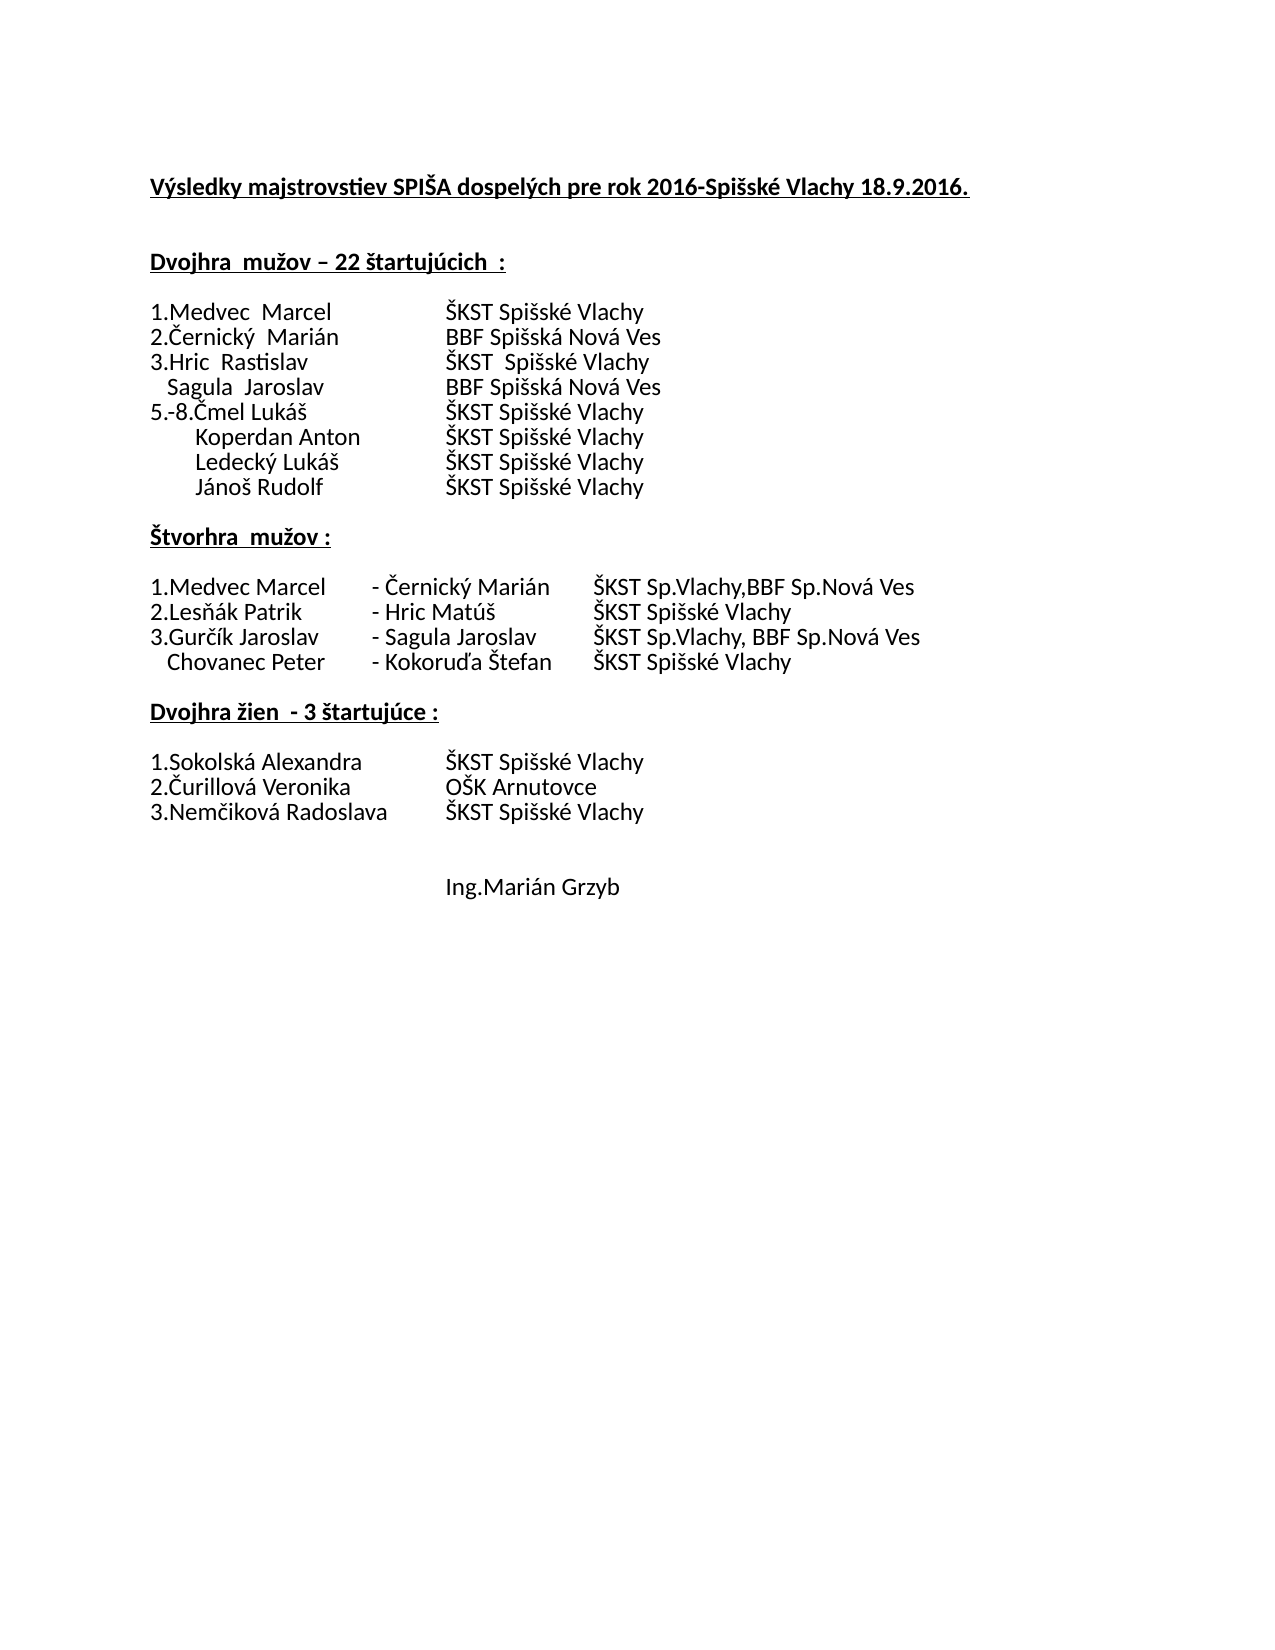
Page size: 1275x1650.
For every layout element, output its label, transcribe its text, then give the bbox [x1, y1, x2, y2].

text 1.Medvec Marcel ŠKST Spišské Vlachy [150, 300, 1125, 325]
text Dvojhra mužov – 22 štartujúcich : [150, 250, 1125, 275]
text 5.-8.Čmel Lukáš ŠKST Spišské Vlachy [150, 400, 1125, 425]
text Jánoš Rudolf ŠKST Spišské Vlachy [150, 475, 1125, 500]
text Chovanec Peter - Kokoruďa Štefan ŠKST Spišské Vlachy [150, 650, 1125, 675]
text 1.Sokolská Alexandra ŠKST Spišské Vlachy [150, 750, 1125, 775]
text 3.Nemčiková Radoslava ŠKST Spišské Vlachy [150, 800, 1125, 825]
text 2.Černický Marián BBF Spišská Nová Ves [150, 325, 1125, 350]
text Ing.Marián Grzyb [150, 875, 1125, 900]
text 3.Gurčík Jaroslav - Sagula Jaroslav ŠKST Sp.Vlachy, BBF Sp.Nová Ves [150, 625, 1125, 650]
text Dvojhra žien - 3 štartujúce : [150, 700, 1125, 725]
text 3.Hric Rastislav ŠKST Spišské Vlachy [150, 350, 1125, 375]
text 1.Medvec Marcel - Černický Marián ŠKST Sp.Vlachy,BBF Sp.Nová Ves [150, 575, 1125, 600]
text Koperdan Anton ŠKST Spišské Vlachy [150, 425, 1125, 450]
text Výsledky majstrovstiev SPIŠA dospelých pre rok 2016-Spišské Vlachy 18.9.2016. [150, 175, 1125, 200]
text 2.Čurillová Veronika OŠK Arnutovce [150, 775, 1125, 800]
text Ledecký Lukáš ŠKST Spišské Vlachy [150, 450, 1125, 475]
text Štvorhra mužov : [150, 525, 1125, 550]
text Sagula Jaroslav BBF Spišská Nová Ves [150, 375, 1125, 400]
text 2.Lesňák Patrik - Hric Matúš ŠKST Spišské Vlachy [150, 600, 1125, 625]
